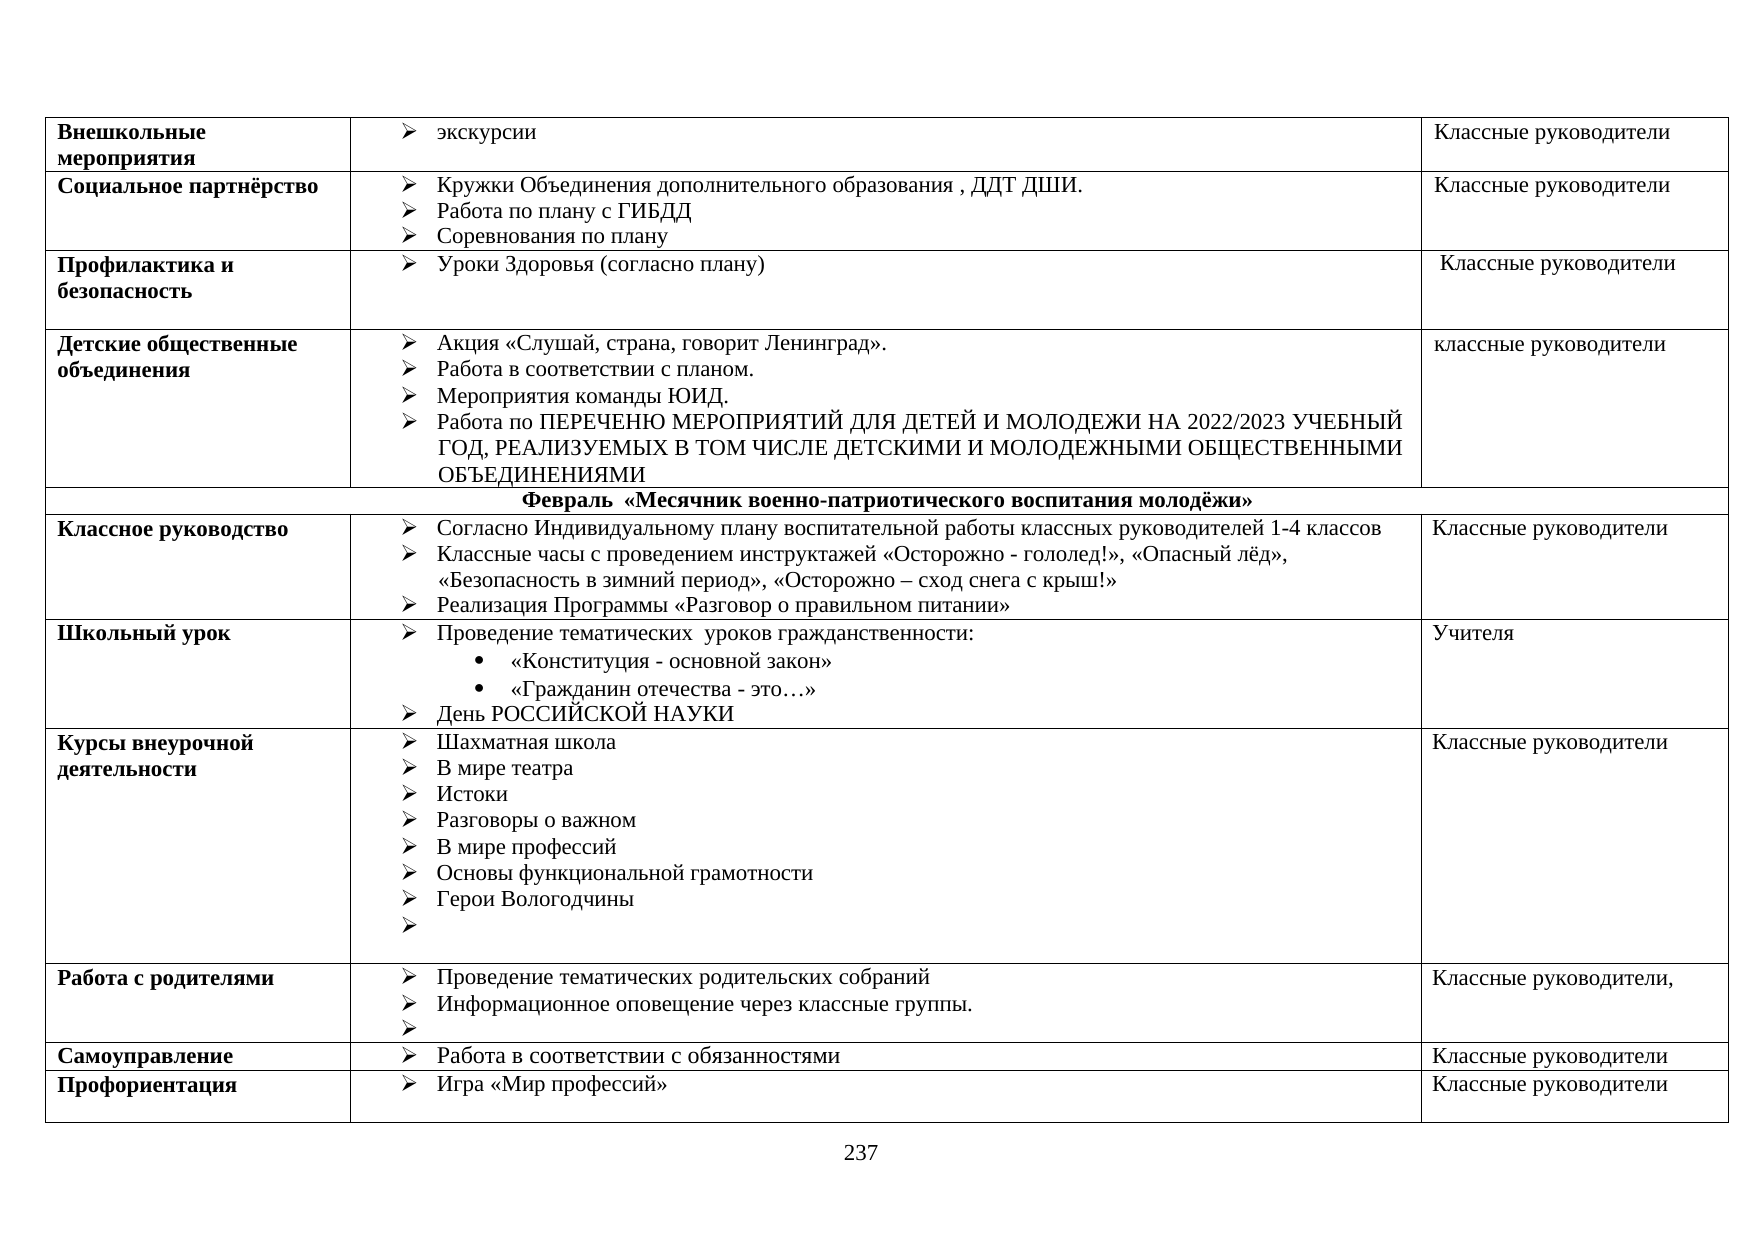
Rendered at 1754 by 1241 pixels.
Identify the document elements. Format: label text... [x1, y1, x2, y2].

table_cell Игра «Мир профессий» [351, 1071, 1421, 1122]
table_cell Классные руководители [1422, 515, 1728, 619]
table_cell Работа с родителями [46, 964, 350, 1042]
table_cell классные руководители [1422, 330, 1728, 487]
table_cell Акция «Слушай, страна, говорит Ленинград». Работа в соответствии с планом. Мероприятия команды ЮИД. Работа по ПЕРЕЧЕНЮ МЕРОПРИЯТИЙ ДЛЯ ДЕТЕЙ И МОЛОДЕЖИ НА 2022/2023 УЧЕБНЫЙ ГОД, РЕАЛИЗУЕМЫХ В ТОМ ЧИСЛЕ ДЕТСКИМИ И МОЛОДЕЖНЫМИ ОБЩЕСТВЕННЫМИ ОБЪЕДИНЕНИЯМИ [351, 330, 1421, 487]
table_cell Учителя [1422, 620, 1728, 728]
table_cell Классные руководители [1422, 1071, 1728, 1122]
table_cell Проведение тематических уроков гражданственности: «Конституция - основной закон» «Гражданин отечества - это…» День РОССИЙСКОЙ НАУКИ [351, 620, 1421, 728]
table_cell Профориентация [46, 1071, 350, 1122]
table_cell Кружки Объединения дополнительного образования , ДДТ ДШИ. Работа по плану с ГИБДД Соревнования по плану [351, 172, 1421, 250]
table_cell Курсы внеурочной деятельности [46, 729, 350, 963]
table_cell Классные руководители [1422, 251, 1728, 329]
table_cell Уроки Здоровья (согласно плану) [351, 251, 1421, 329]
table_cell Шахматная школа В мире театра Истоки Разговоры о важном В мире профессий Основы функциональной грамотности Герои Вологодчины [351, 729, 1421, 963]
table_header экскурсии [351, 118, 1421, 171]
table_cell Согласно Индивидуальному плану воспитательной работы классных руководителей 1-4 классов Классные часы с проведением инструктажей «Осторожно - гололед!», «Опасный лёд», «Безопасность в зимний период», «Осторожно – сход снега с крыш!» Реализация Программы «Разговор о правильном питании» [351, 515, 1421, 619]
table_cell Детские общественные объединения [46, 330, 350, 487]
table_cell Классное руководство [46, 515, 350, 619]
table_cell Школьный урок [46, 620, 350, 728]
table_cell Февраль «Месячник военно-патриотического воспитания молодёжи» [46, 488, 1728, 513]
table_cell Классные руководители [1422, 729, 1728, 963]
table_cell Классные руководители, [1422, 964, 1728, 1042]
table_cell Проведение тематических родительских собраний Информационное оповещение через классные группы. [351, 964, 1421, 1042]
table_cell Социальное партнёрство [46, 172, 350, 250]
table_cell Профилактика и безопасность [46, 251, 350, 329]
table_header Внешкольные мероприятия [46, 118, 350, 171]
table_cell Работа в соответствии с обязанностями [351, 1043, 1421, 1069]
table_header Классные руководители [1422, 118, 1728, 171]
table_cell Классные руководители [1422, 1043, 1728, 1069]
table_cell Самоуправление [46, 1043, 350, 1069]
table_cell Классные руководители [1422, 172, 1728, 250]
